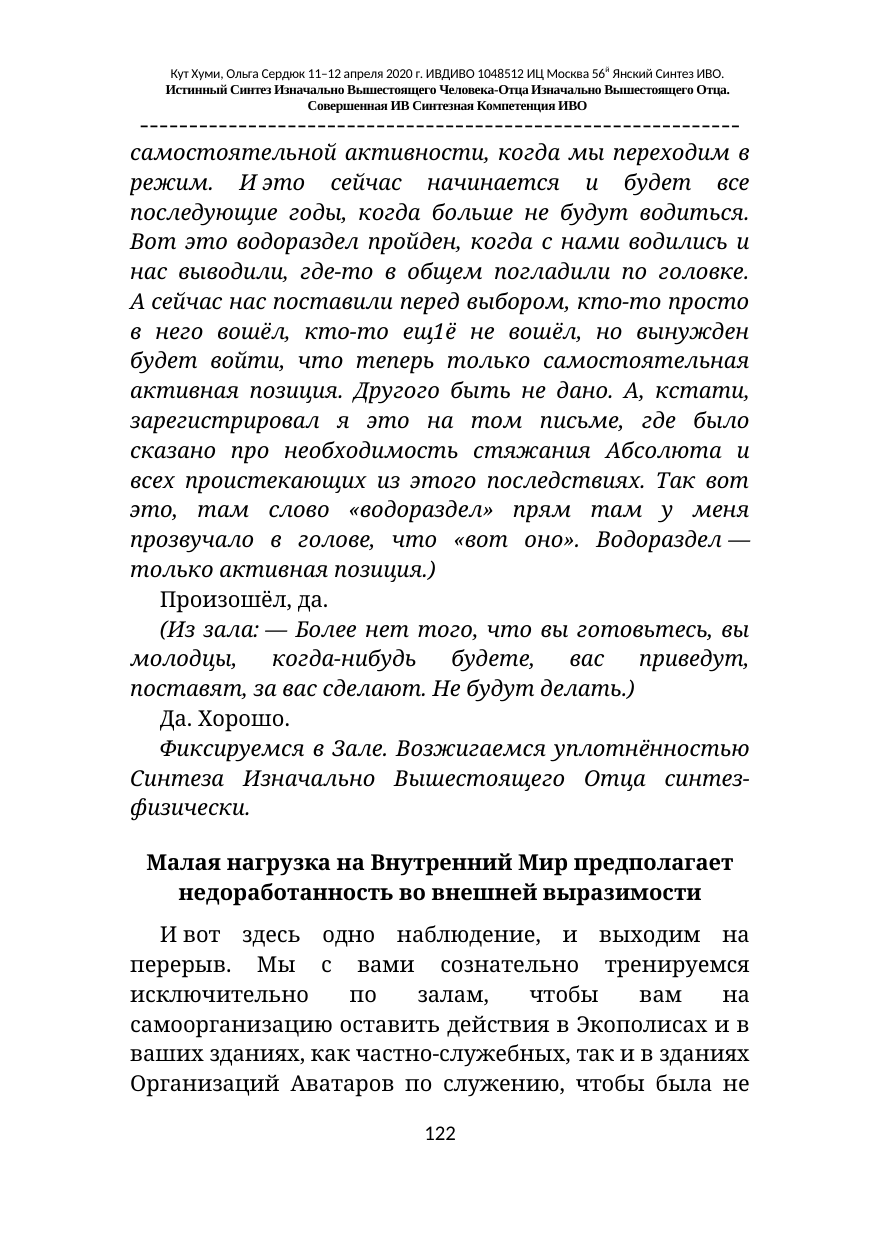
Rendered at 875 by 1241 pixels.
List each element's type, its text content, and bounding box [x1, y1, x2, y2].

text Да. Хорошо. [130, 703, 750, 733]
text Малая нагрузка на Внутренний Мир предполагает недоработанность во внешней выразимости [130, 847, 750, 907]
text Произошёл, да. [130, 584, 750, 614]
text (Из зала: — Более нет того, что вы готовьтесь, вы молодцы, когда-нибудь будете, вас приведут, поставят, за вас сделают. Не будут делать.) [130, 614, 750, 703]
text Фиксируемся в Зале. Возжигаемся уплотнённостью Синтеза Изначально Вышестоящего Отца синтез-физически. [130, 733, 750, 822]
